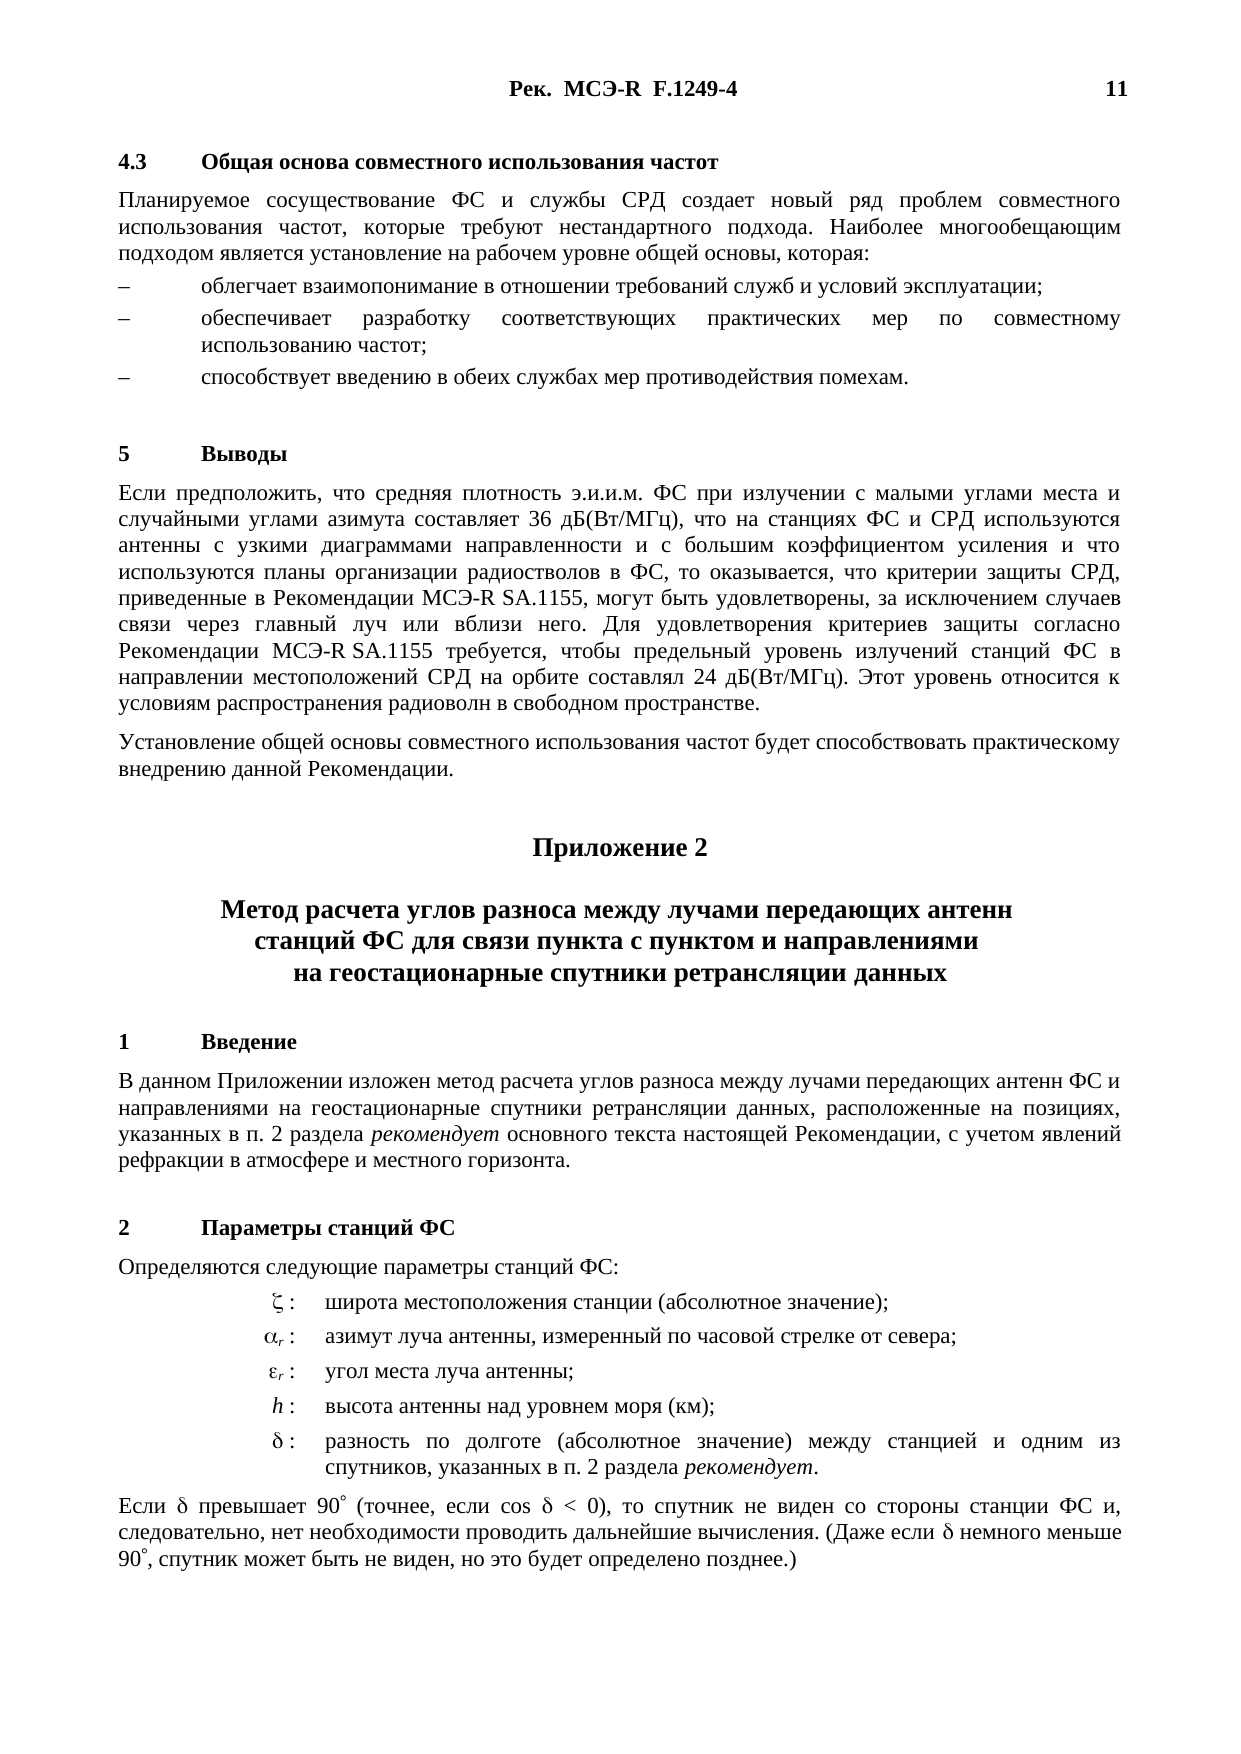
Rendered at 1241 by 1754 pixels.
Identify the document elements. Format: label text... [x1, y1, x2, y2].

text Если превышает 90 (точнее, если cos < 0), то спутник не виден со стороны станции ФС и, следовательно, нет необходимости проводить дальнейшие вычисления. (Даже если немного меньше 90, спутник может быть не виден, но это будет определено позднее.) [118, 1492, 1122, 1571]
text – обеспечивает разработку соответствующих практических мер по совместному использованию частот; [118, 304, 1122, 357]
text Если предположить, что средняя плотность э.и.и.м. ФС при излучении с малыми углами места и случайными углами азимута составляет 36 дБ(Вт/МГц), что на станциях ФС и СРД используются антенны с узкими диаграммами направленности и с большим коэффициентом усиления и что используются планы организации радиостволов в ФС, то оказывается, что критерии защиты СРД, приведенные в Рекомендации МСЭ-R SA.1155, могут быть удовлетворены, за исключением случаев связи через главный луч или вблизи него. Для удовлетворения критериев защиты согласно Рекомендации МСЭ-R SA.1155 требуется, чтобы предельный уровень излучений станций ФС в направлении местоположений СРД на орбите составлял 24 дБ(Вт/МГц). Этот уровень относится к условиям распространения радиоволн в свободном пространстве. [118, 479, 1122, 716]
text Планируемое сосуществование ФС и службы СРД создает новый ряд проблем совместного использования частот, которые требуют нестандартного подхода. Наиболее многообещающим подходом является установление на рабочем уровне общей основы, которая: [118, 187, 1122, 266]
text – облегчает взаимопонимание в отношении требований служб и условий эксплуатации; [118, 272, 1122, 298]
text  : широта местоположения станции (абсолютное значение); [118, 1288, 1122, 1314]
text – способствует введению в обеих службах мер противодействия помехам. [118, 363, 1122, 390]
subtitle 1 Введение [118, 1028, 1122, 1055]
subtitle 4.3 Общая основа совместного использования частот [118, 148, 1122, 174]
text  : разность по долготе (абсолютное значение) между станцией и одним из спутников, указанных в п. 2 раздела рекомендует. [118, 1427, 1122, 1479]
text Определяются следующие параметры станций ФС: [118, 1253, 1122, 1279]
title Приложение 2 Метод расчета углов разноса между лучами передающих антенн станций ФС для связи пункта с пунктом и направлениями на геостационарные спутники ретрансляции данных [118, 831, 1122, 987]
text r : азимут луча антенны, измеренный по часовой стрелке от севера; [118, 1323, 1122, 1349]
subtitle 5 Выводы [118, 440, 1122, 466]
text В данном Приложении изложен метод расчета углов разноса между лучами передающих антенн ФС и направлениями на геостационарные спутники ретрансляции данных, расположенные на позициях, указанных в п. 2 раздела рекомендует основного текста настоящей Рекомендации, с учетом явлений рефракции в атмосфере и местного горизонта. [118, 1067, 1122, 1173]
subtitle 2 Параметры станций ФС [118, 1214, 1122, 1241]
text r : угол места луча антенны; [118, 1357, 1122, 1384]
text h : высота антенны над уровнем моря (км); [118, 1392, 1122, 1418]
text Установление общей основы совместного использования частот будет способствовать практическому внедрению данной Рекомендации. [118, 728, 1122, 781]
